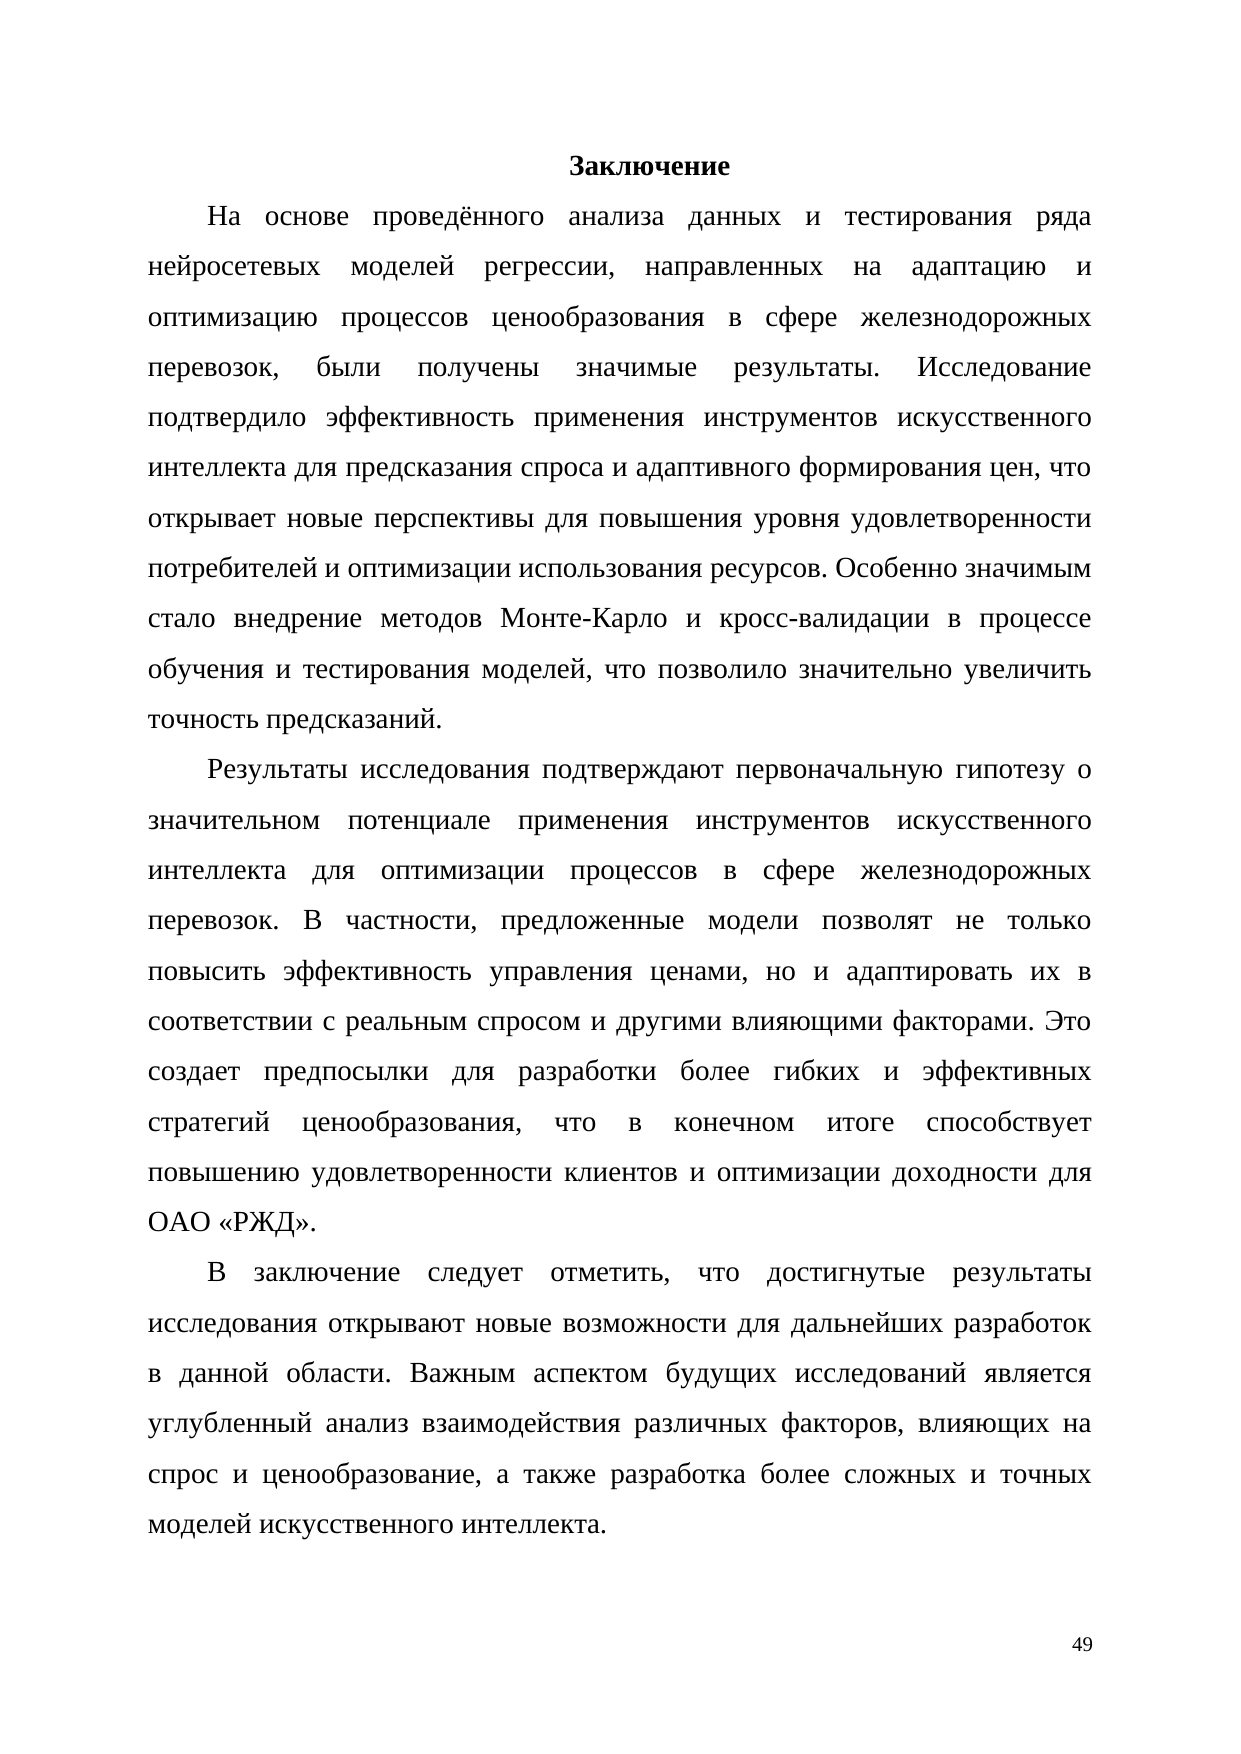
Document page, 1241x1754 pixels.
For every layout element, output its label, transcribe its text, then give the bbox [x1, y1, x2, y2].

text Результаты исследования подтверждают первоначальную гипотезу о значительном потенциале применения инструментов искусственного интеллекта для оптимизации процессов в сфере железнодорожных перевозок. В частности, предложенные модели позволят не только повысить эффективность управления ценами, но и адаптировать их в соответствии с реальным спросом и другими влияющими факторами. Это создает предпосылки для разработки более гибких и эффективных стратегий ценообразования, что в конечном итоге способствует повышению удовлетворенности клиентов и оптимизации доходности для ОАО «РЖД». [148, 751, 1092, 1238]
text Заключение [148, 148, 1092, 181]
text В заключение следует отметить, что достигнутые результаты исследования открывают новые возможности для дальнейших разработок в данной области. Важным аспектом будущих исследований является углубленный анализ взаимодействия различных факторов, влияющих на спрос и ценообразование, а также разработка более сложных и точных моделей искусственного интеллекта. [148, 1254, 1092, 1540]
text На основе проведённого анализа данных и тестирования ряда нейросетевых моделей регрессии, направленных на адаптацию и оптимизацию процессов ценообразования в сфере железнодорожных перевозок, были получены значимые результаты. Исследование подтвердило эффективность применения инструментов искусственного интеллекта для предсказания спроса и адаптивного формирования цен, что открывает новые перспективы для повышения уровня удовлетворенности потребителей и оптимизации использования ресурсов. Особенно значимым стало внедрение методов Монте-Карло и кросс-валидации в процессе обучения и тестирования моделей, что позволило значительно увеличить точность предсказаний. [148, 198, 1092, 735]
